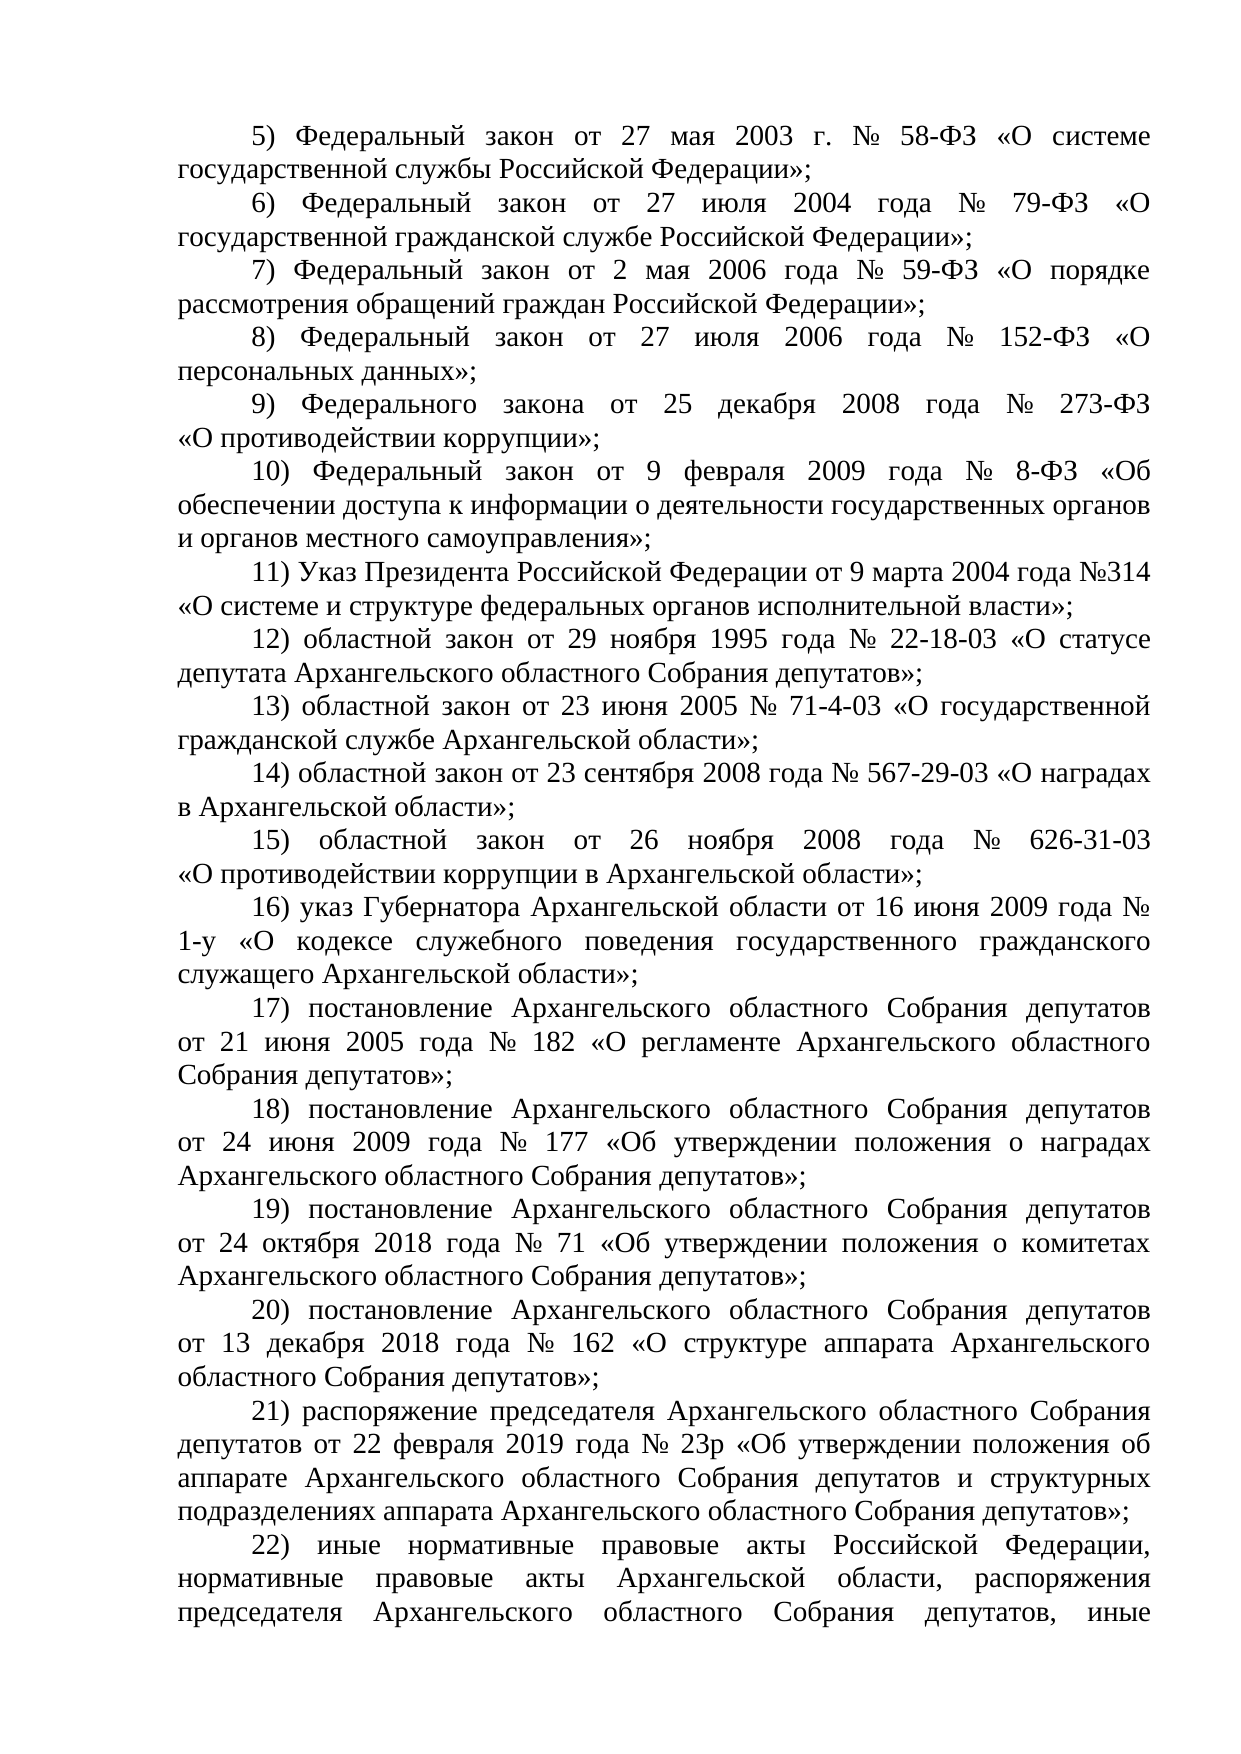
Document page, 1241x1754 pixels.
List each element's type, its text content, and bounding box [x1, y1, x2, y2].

text 10) Федеральный закон от 9 февраля 2009 года № 8-ФЗ «Об обеспечении доступа к информации о деятельности государственных органов и органов местного самоуправления»; [177, 453, 1152, 554]
text 13) областной закон от 23 июня 2005 № 71-4-03 «О государственной гражданской службе Архангельской области»; [177, 688, 1152, 755]
text 11) Указ Президента Российской Федерации от 9 марта 2004 года №314 «О системе и структуре федеральных органов исполнительной власти»; [177, 554, 1152, 621]
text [177, 1527, 1152, 1627]
text 9) Федерального закона от 25 декабря 2008 года № 273-ФЗ «О противодействии коррупции»; [177, 386, 1152, 453]
text 7) Федеральный закон от 2 мая 2006 года № 59-ФЗ «О порядке рассмотрения обращений граждан Российской Федерации»; [177, 252, 1152, 319]
text 14) областной закон от 23 сентября 2008 года № 567-29-03 «О наградах в Архангельской области»; [177, 755, 1152, 822]
text 19) постановление Архангельского областного Собрания депутатов от 24 октября 2018 года № 71 «Об утверждении положения о комитетах Архангельского областного Собрания депутатов»; [177, 1191, 1152, 1292]
text 18) постановление Архангельского областного Собрания депутатов от 24 июня 2009 года № 177 «Об утверждении положения о наградах Архангельского областного Собрания депутатов»; [177, 1091, 1152, 1191]
text 5) Федеральный закон от 27 мая 2003 г. № 58-ФЗ «О системе государственной службы Российской Федерации»; [177, 118, 1152, 185]
text 15) областной закон от 26 ноября 2008 года № 626-31-03 «О противодействии коррупции в Архангельской области»; [177, 822, 1152, 889]
text 6) Федеральный закон от 27 июля 2004 года № 79-ФЗ «О государственной гражданской службе Российской Федерации»; [177, 185, 1152, 252]
text 21) распоряжение председателя Архангельского областного Собрания депутатов от 22 февраля 2019 года № 23р «Об утверждении положения об аппарате Архангельского областного Собрания депутатов и структурных подразделениях аппарата Архангельского областного Собрания депутатов»; [177, 1393, 1152, 1527]
text 12) областной закон от 29 ноября 1995 года № 22-18-03 «О статусе депутата Архангельского областного Собрания депутатов»; [177, 621, 1152, 688]
text 8) Федеральный закон от 27 июля 2006 года № 152-ФЗ «О персональных данных»; [177, 319, 1152, 386]
text 20) постановление Архангельского областного Собрания депутатов от 13 декабря 2018 года № 162 «О структуре аппарата Архангельского областного Собрания депутатов»; [177, 1292, 1152, 1393]
text 16) указ Губернатора Архангельской области от 16 июня 2009 года № 1-у «О кодексе служебного поведения государственного гражданского служащего Архангельской области»; [177, 889, 1152, 990]
text 17) постановление Архангельского областного Собрания депутатов от 21 июня 2005 года № 182 «О регламенте Архангельского областного Собрания депутатов»; [177, 990, 1152, 1091]
